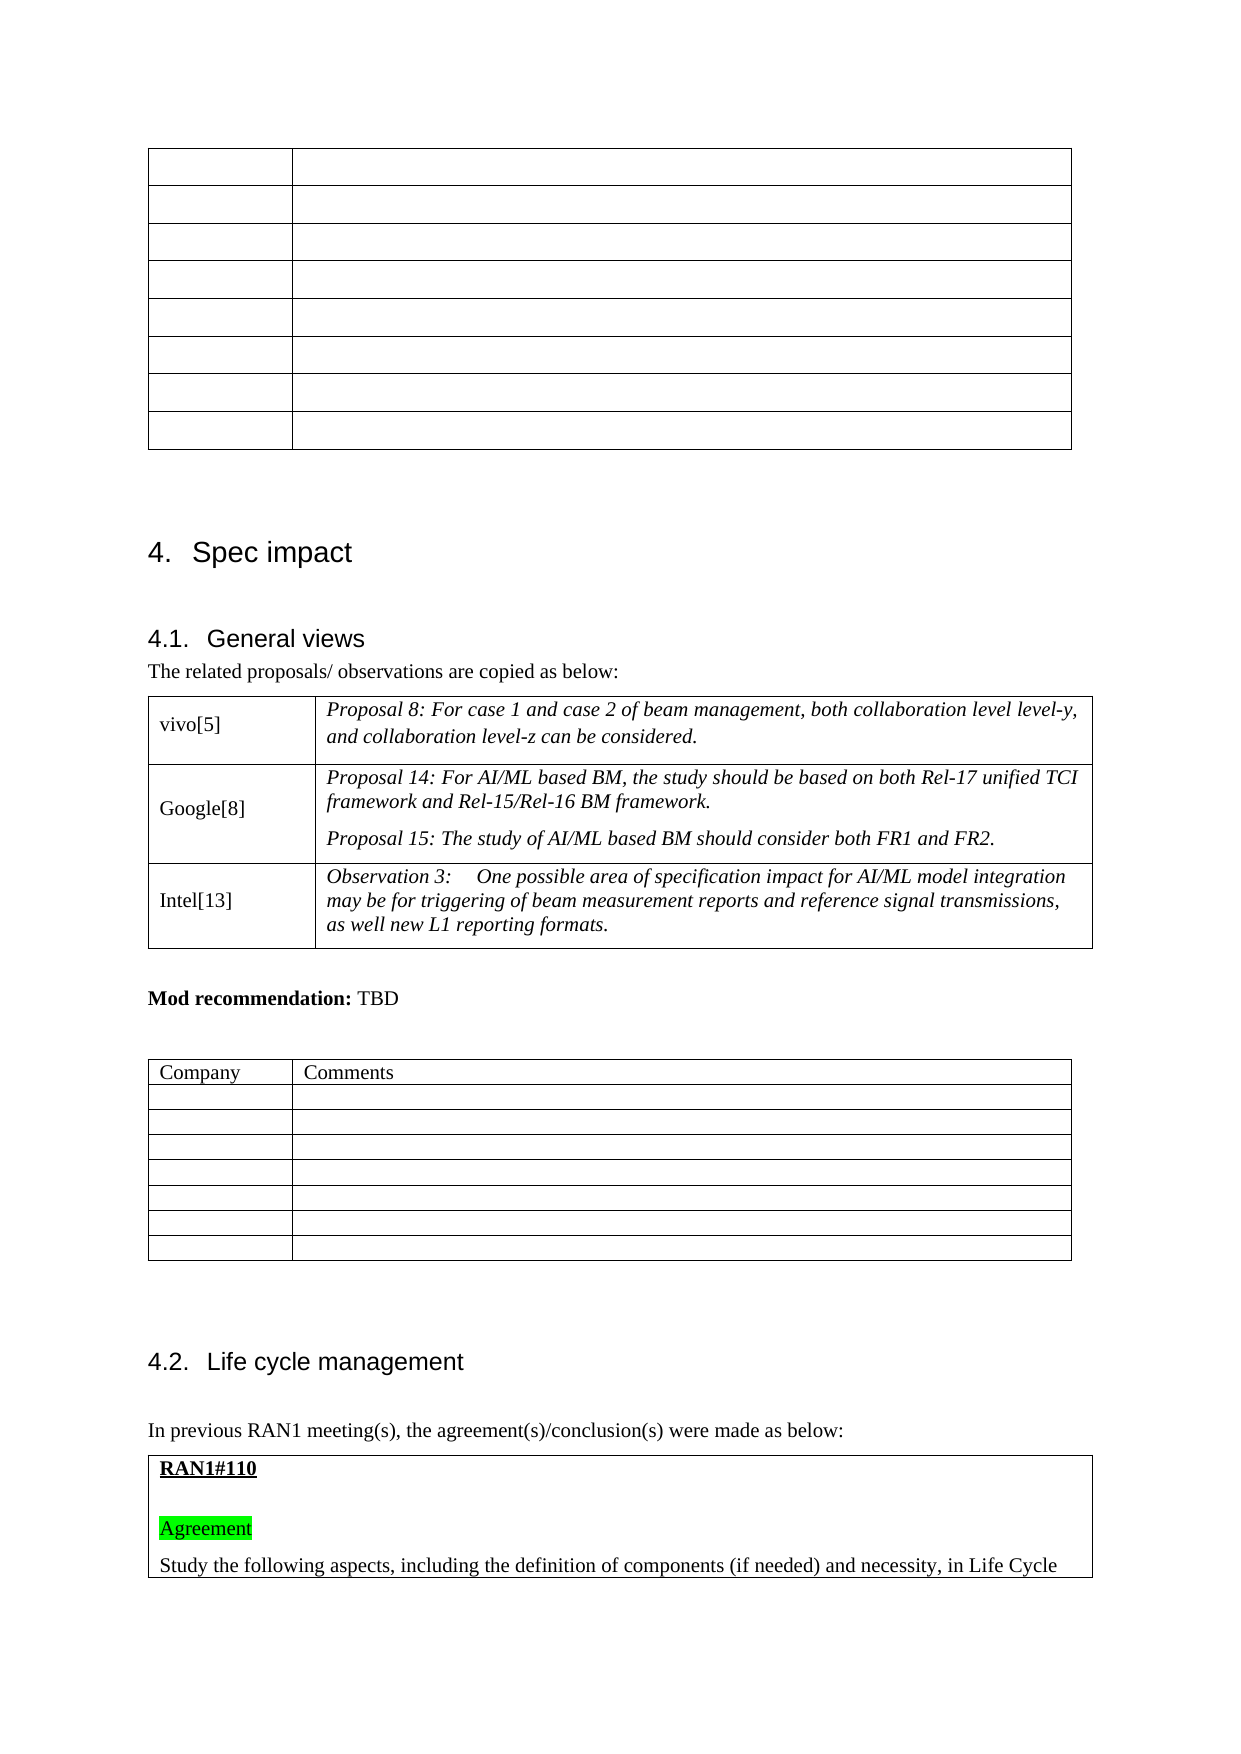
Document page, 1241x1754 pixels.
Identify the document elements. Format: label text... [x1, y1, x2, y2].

table_cell [293, 412, 1071, 448]
table_cell [149, 1135, 292, 1159]
table_cell [293, 149, 1071, 185]
table_cell Proposal 14: For AI/ML based BM, the study should be based on both Rel-17 unified TCI framework and Rel-15/Rel-16 BM framework. Proposal 15: The study of AI/ML based BM should consider both FR1 and FR2. [316, 765, 1092, 862]
text Mod recommendation: TBD [148, 986, 1093, 1010]
table_cell [293, 299, 1071, 336]
table_cell [293, 186, 1071, 223]
table_cell [149, 261, 292, 298]
table_cell Google[8] [149, 765, 315, 862]
table_cell [149, 224, 292, 260]
table_cell [293, 1085, 1071, 1109]
table_cell [293, 1160, 1071, 1184]
table_cell [293, 337, 1071, 373]
table_cell [293, 1186, 1071, 1209]
table_cell [149, 337, 292, 373]
subtitle Life cycle management [148, 1346, 1093, 1375]
table_cell Intel[13] [149, 864, 315, 948]
table_cell [149, 1211, 292, 1235]
table_cell [149, 412, 292, 448]
table_header Comments [293, 1060, 1071, 1084]
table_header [149, 1456, 1092, 1577]
table_cell [293, 1110, 1071, 1134]
table_header Proposal 8: For case 1 and case 2 of beam management, both collaboration level level-y, and collaboration level-z can be considered. [316, 697, 1092, 764]
subtitle Spec impact [148, 535, 1093, 569]
table_cell [293, 261, 1071, 298]
table_cell [149, 299, 292, 336]
text The related proposals/ observations are copied as below: [148, 659, 1093, 683]
table_cell [293, 224, 1071, 260]
table_cell [293, 1135, 1071, 1159]
table_cell [149, 1186, 292, 1209]
table_cell [293, 1236, 1071, 1260]
text In previous RAN1 meeting(s), the agreement(s)/conclusion(s) were made as below: [148, 1418, 1093, 1442]
table_cell [293, 1211, 1071, 1235]
table_cell [149, 1085, 292, 1109]
table_cell Observation 3: One possible area of specification impact for AI/ML model integration may be for triggering of beam measurement reports and reference signal transmissions, as well new L1 reporting formats. [316, 864, 1092, 948]
table_cell [149, 149, 292, 185]
table_cell [149, 374, 292, 411]
table_cell [149, 1110, 292, 1134]
table_cell [149, 1160, 292, 1184]
table_header vivo[5] [149, 697, 315, 764]
table_cell [149, 1236, 292, 1260]
subtitle General views [148, 624, 1093, 653]
table_cell [149, 186, 292, 223]
table_header Company [149, 1060, 292, 1084]
table_cell [293, 374, 1071, 411]
